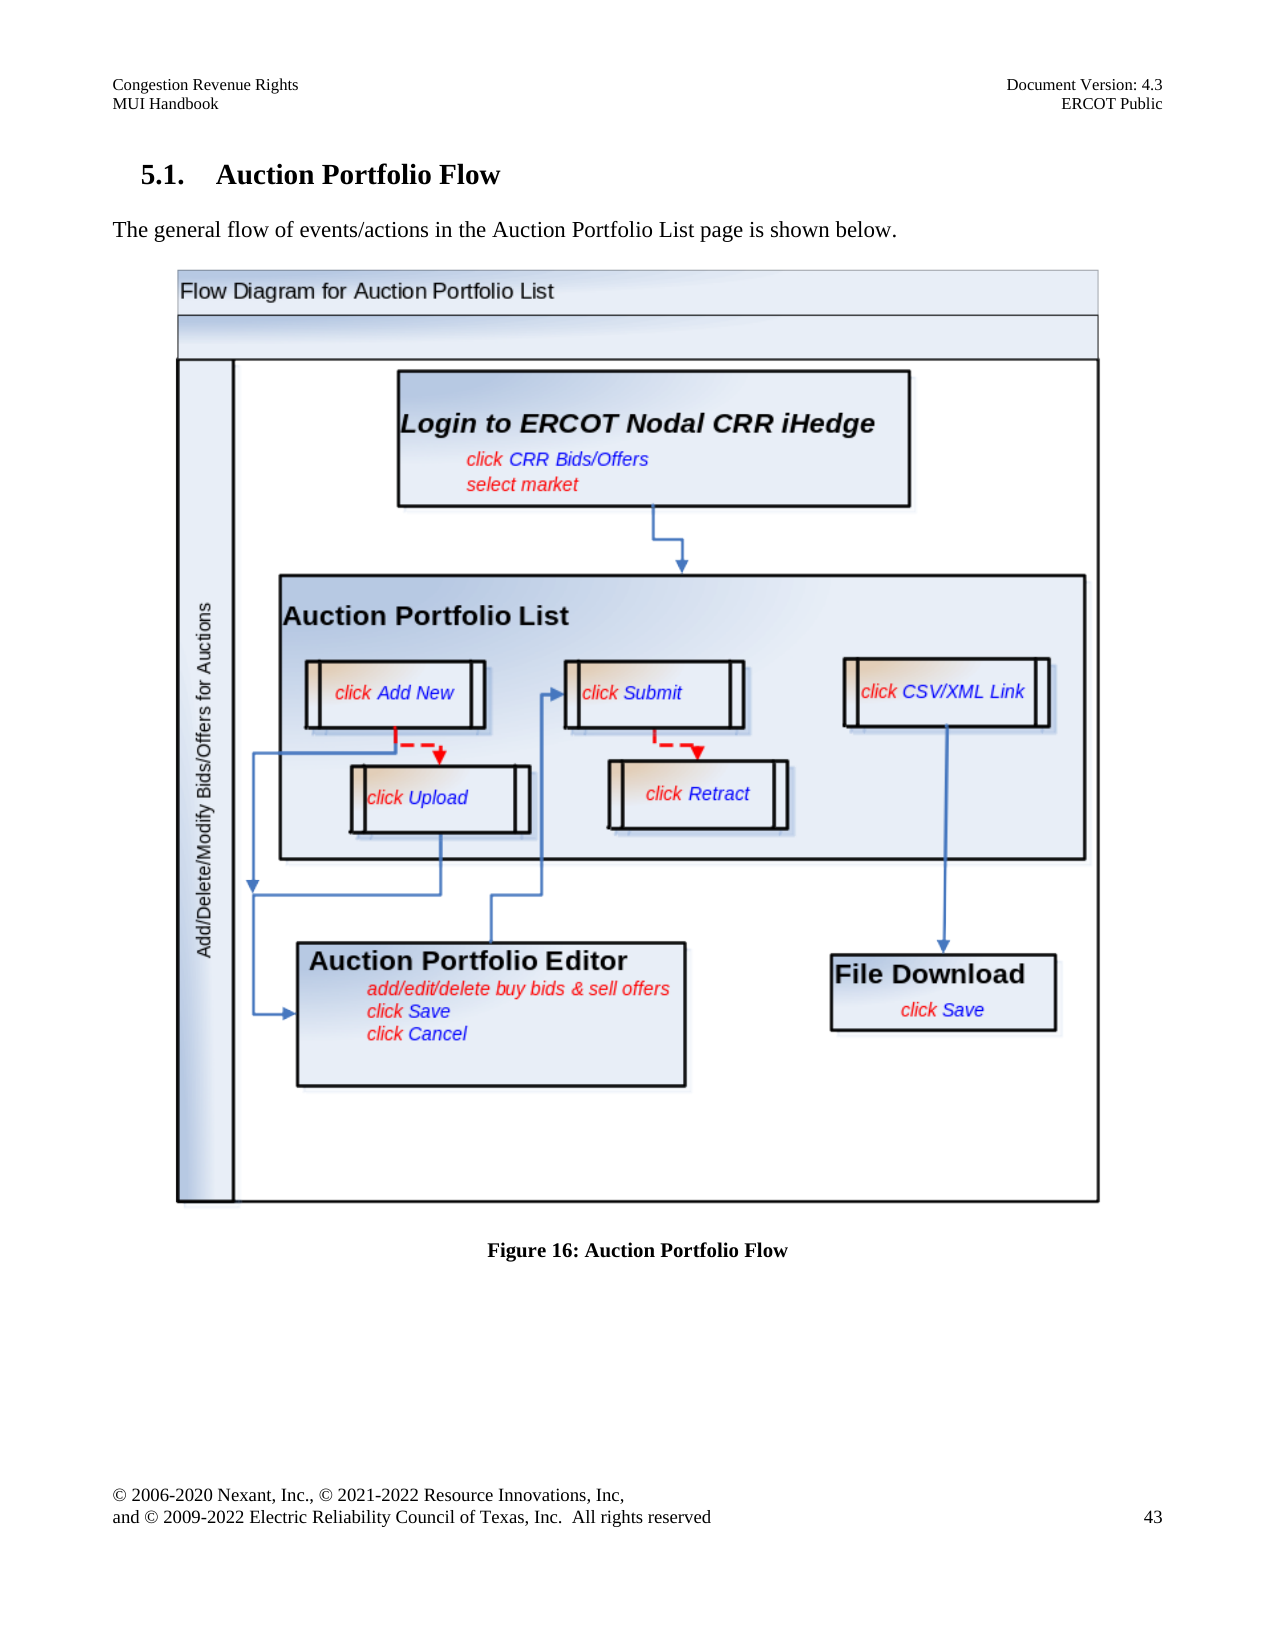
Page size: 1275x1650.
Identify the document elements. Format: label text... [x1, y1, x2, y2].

text The general flow of events/actions in the Auction Portfolio List page is shown below. [112, 216, 1162, 242]
subtitle Auction Portfolio Flow [141, 157, 1162, 191]
text Figure 16: Auction Portfolio Flow [112, 1238, 1162, 1262]
